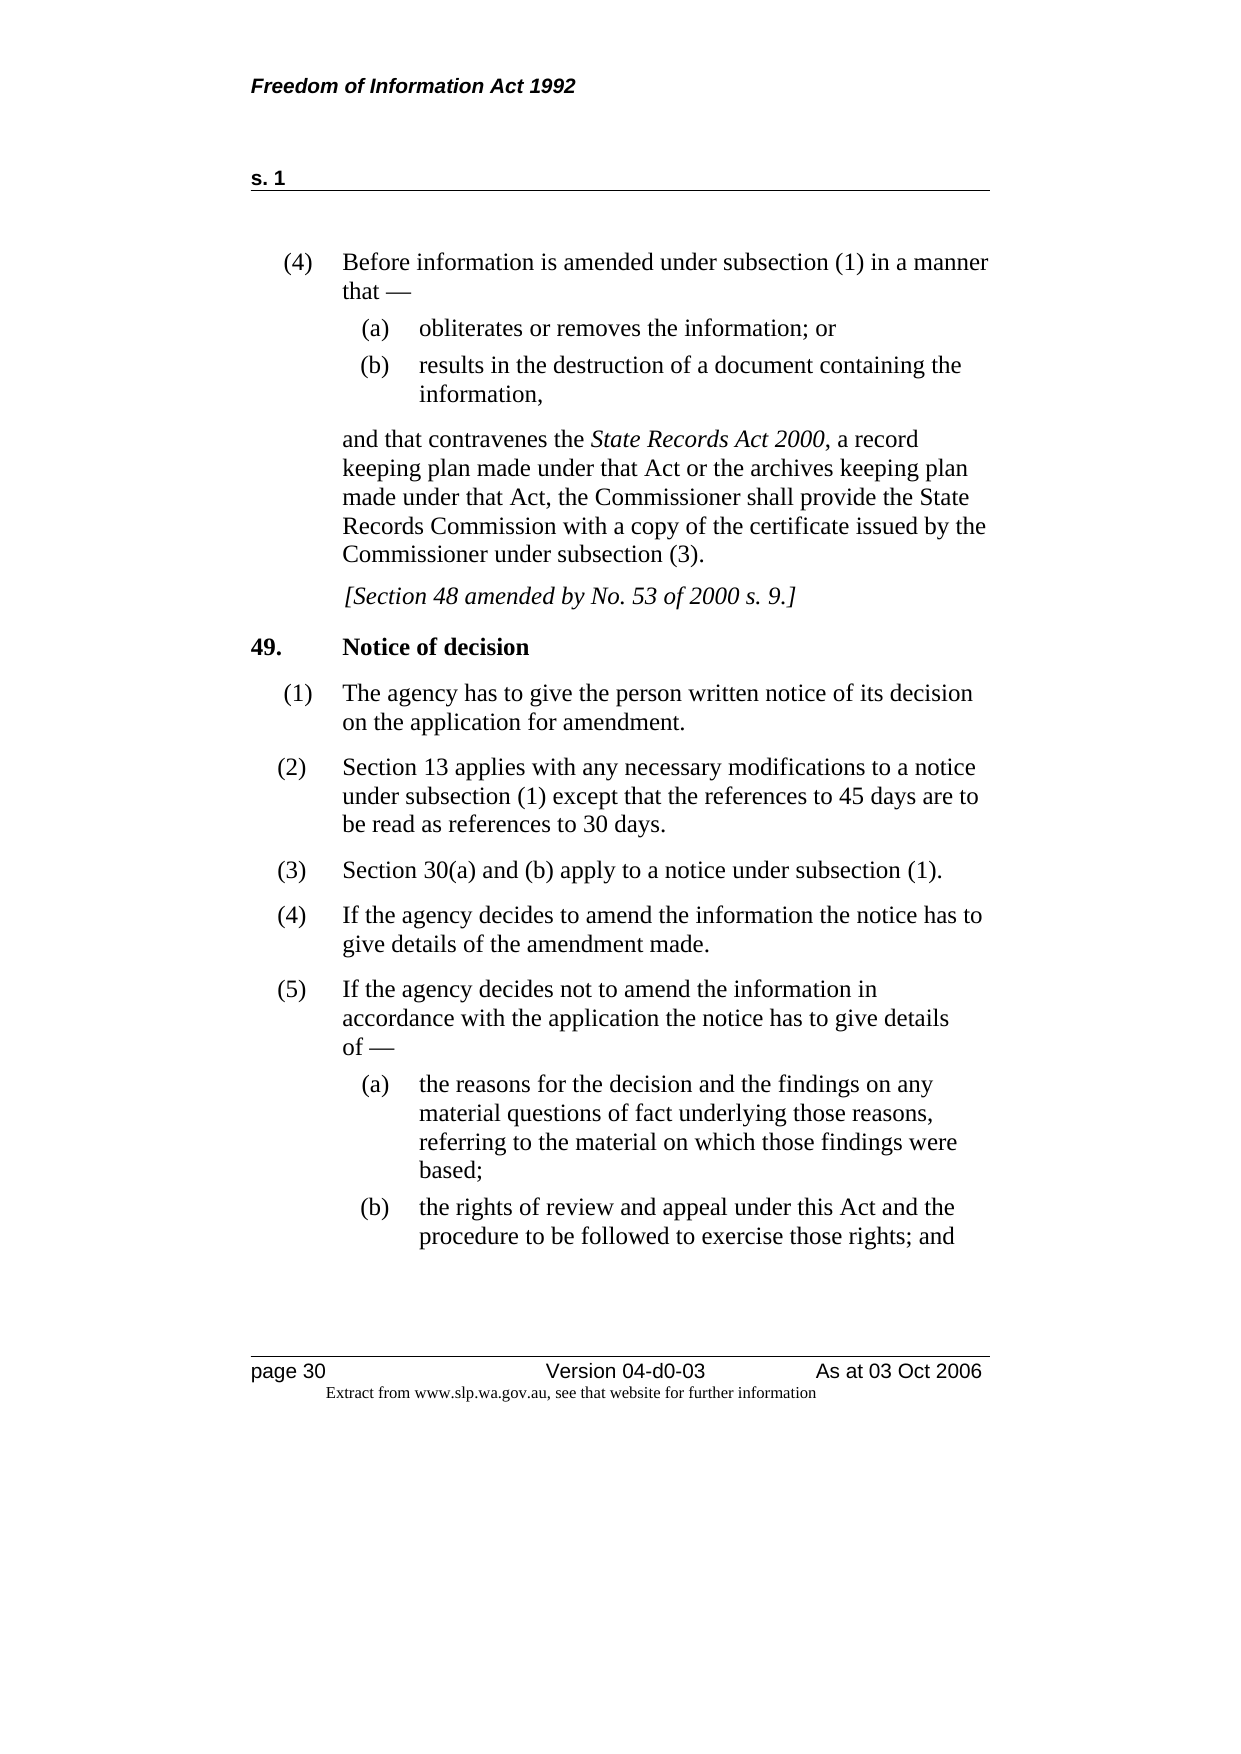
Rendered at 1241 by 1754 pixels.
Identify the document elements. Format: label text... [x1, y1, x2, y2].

text (3) Section 30(a) and (b) apply to a notice under subsection (1). [251, 855, 990, 884]
text (2) Section 13 applies with any necessary modifications to a notice under subsection (1) except that the references to 45 days are to be read as references to 30 days. [251, 752, 990, 838]
text (4) If the agency decides to amend the information the notice has to give details of the amendment made. [251, 900, 990, 958]
text (1) The agency has to give the person written notice of its decision on the application for amendment. [251, 678, 990, 735]
text and that contravenes the State Records Act 2000, a record keeping plan made under that Act or the archives keeping plan made under that Act, the Commissioner shall provide the State Records Commission with a copy of the certificate issued by the Commissioner under subsection (3). [251, 424, 990, 568]
text (a) obliterates or removes the information; or [251, 313, 990, 342]
subtitle 49. Notice of decision [251, 632, 990, 661]
text (5) If the agency decides not to amend the information in accordance with the application the notice has to give details of — [251, 974, 990, 1061]
text (b) results in the destruction of a document containing the information, [251, 350, 990, 408]
text (b) the rights of review and appeal under this Act and the procedure to be followed to exercise those rights; and [251, 1192, 990, 1250]
text (4) Before information is amended under subsection (1) in a manner that — [251, 247, 990, 305]
text (a) the reasons for the decision and the findings on any material questions of fact underlying those reasons, referring to the material on which those findings were based; [251, 1069, 990, 1184]
text [Section 48 amended by No. 53 of 2000 s. 9.] [251, 581, 990, 609]
